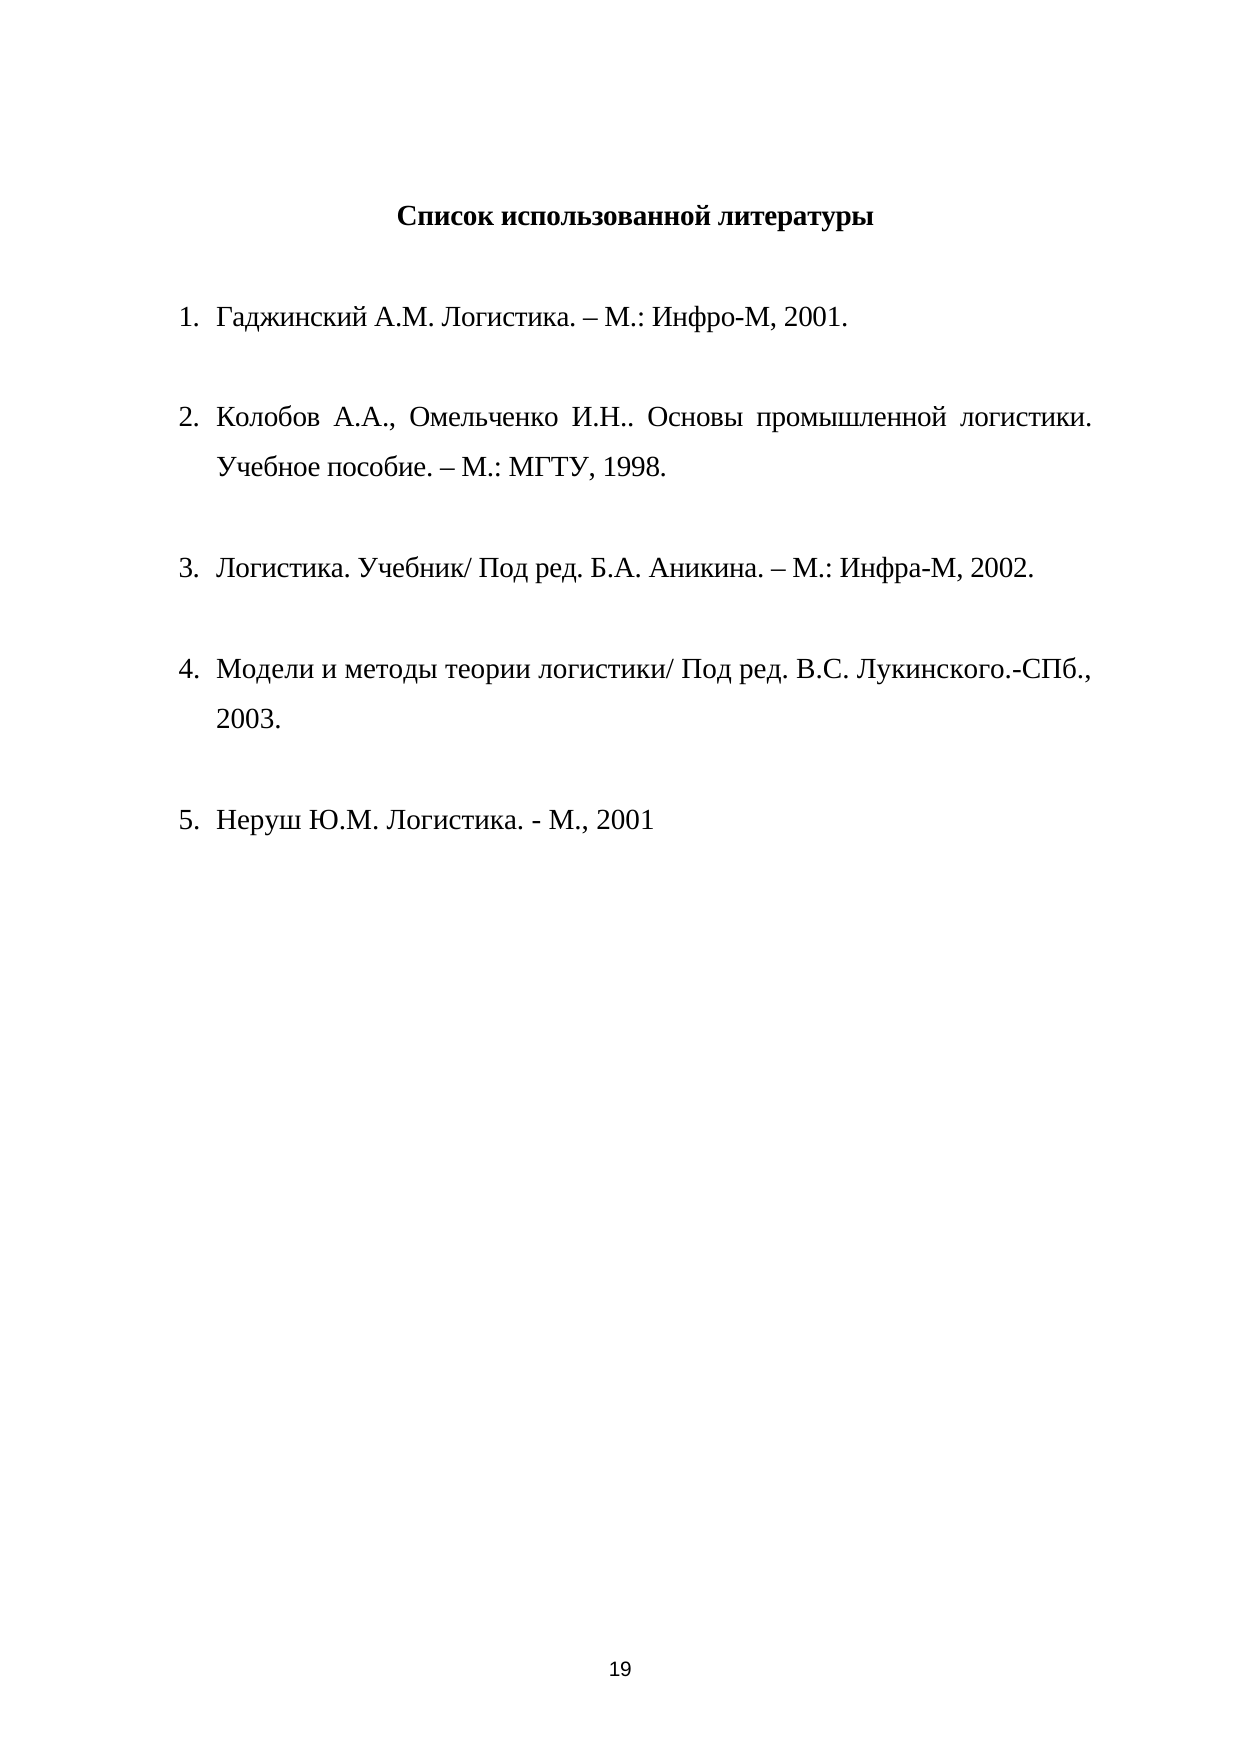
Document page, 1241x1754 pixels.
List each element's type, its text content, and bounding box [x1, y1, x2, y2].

list Логистика. Учебник/ Под ред. Б.А. Аникина. – М.: Инфра-М, 2002. [178, 550, 1092, 584]
list Модели и методы теории логистики/ Под ред. В.С. Лукинского.-СПб., 2003. [178, 651, 1092, 735]
text Список использованной литературы [148, 198, 1092, 232]
list Гаджинский А.М. Логистика. – М.: Инфро-М, 2001. [178, 299, 1092, 332]
list Неруш Ю.М. Логистика. - М., 2001 [178, 802, 1092, 835]
list Колобов А.А., Омельченко И.Н.. Основы промышленной логистики. Учебное пособие. – М.: МГТУ, 1998. [178, 399, 1092, 483]
